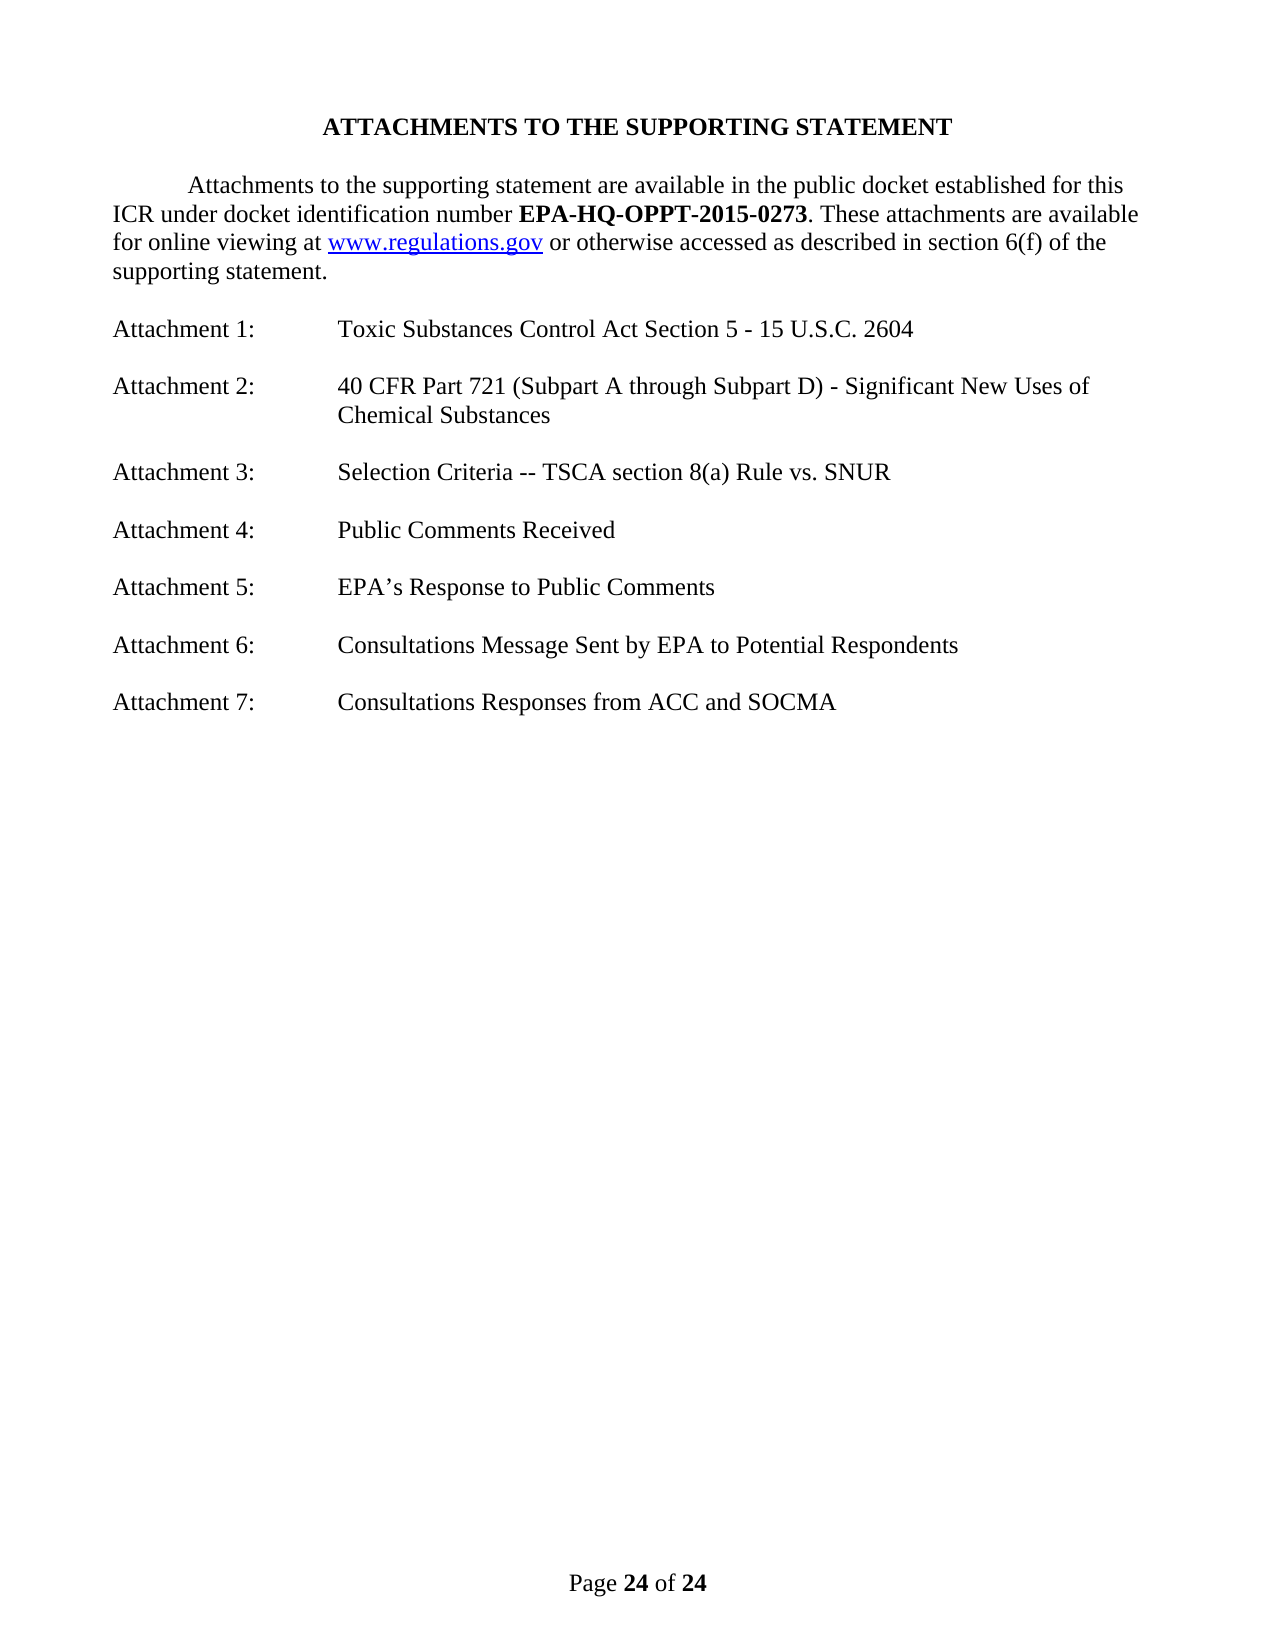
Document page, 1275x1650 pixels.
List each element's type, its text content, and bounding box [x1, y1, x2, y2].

text Attachment 2: 40 CFR Part 721 (Subpart A through Subpart D) - Significant New Uses of Chemical Substances [112, 371, 1162, 429]
text Attachment 6: Consultations Message Sent by EPA to Potential Respondents [112, 630, 1162, 659]
text Attachment 4: Public Comments Received [112, 515, 1162, 544]
text Attachment 3: Selection Criteria -- TSCA section 8(a) Rule vs. SNUR [112, 457, 1162, 486]
text Attachment 5: EPA’s Response to Public Comments [112, 572, 1162, 601]
text Attachment 1: Toxic Substances Control Act Section 5 - 15 U.S.C. 2604 [112, 314, 1162, 342]
text Attachments to the supporting statement are available in the public docket established for this ICR under docket identification number EPA-HQ-OPPT-2015-0273. These attachments are available for online viewing at www.regulations.gov or otherwise accessed as described in section 6(f) of the supporting statement. [112, 170, 1162, 285]
text ATTACHMENTS TO THE SUPPORTING STATEMENT [112, 112, 1162, 141]
text Attachment 7: Consultations Responses from ACC and SOCMA [112, 687, 1162, 716]
